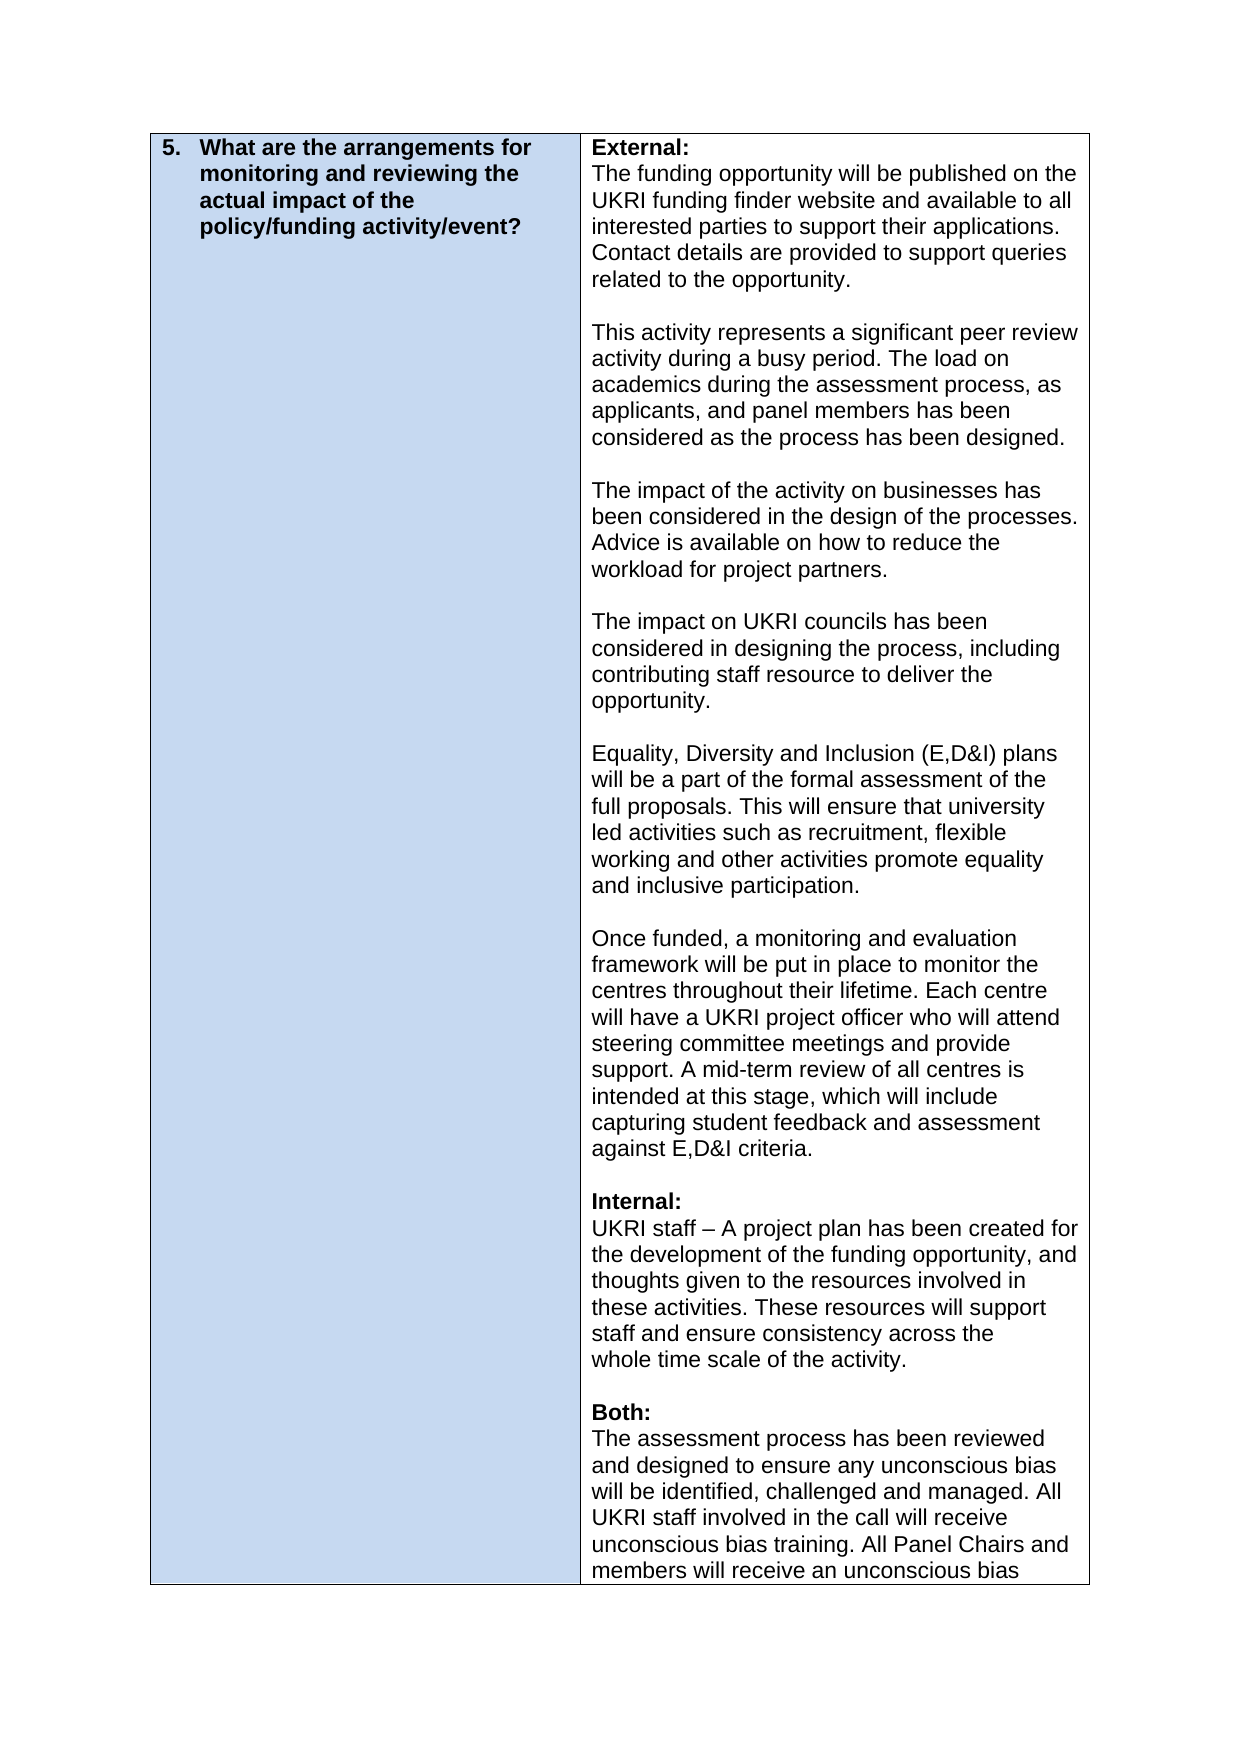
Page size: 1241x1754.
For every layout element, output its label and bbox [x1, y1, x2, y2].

table_cell [581, 134, 1089, 1583]
table_cell [151, 134, 580, 1583]
